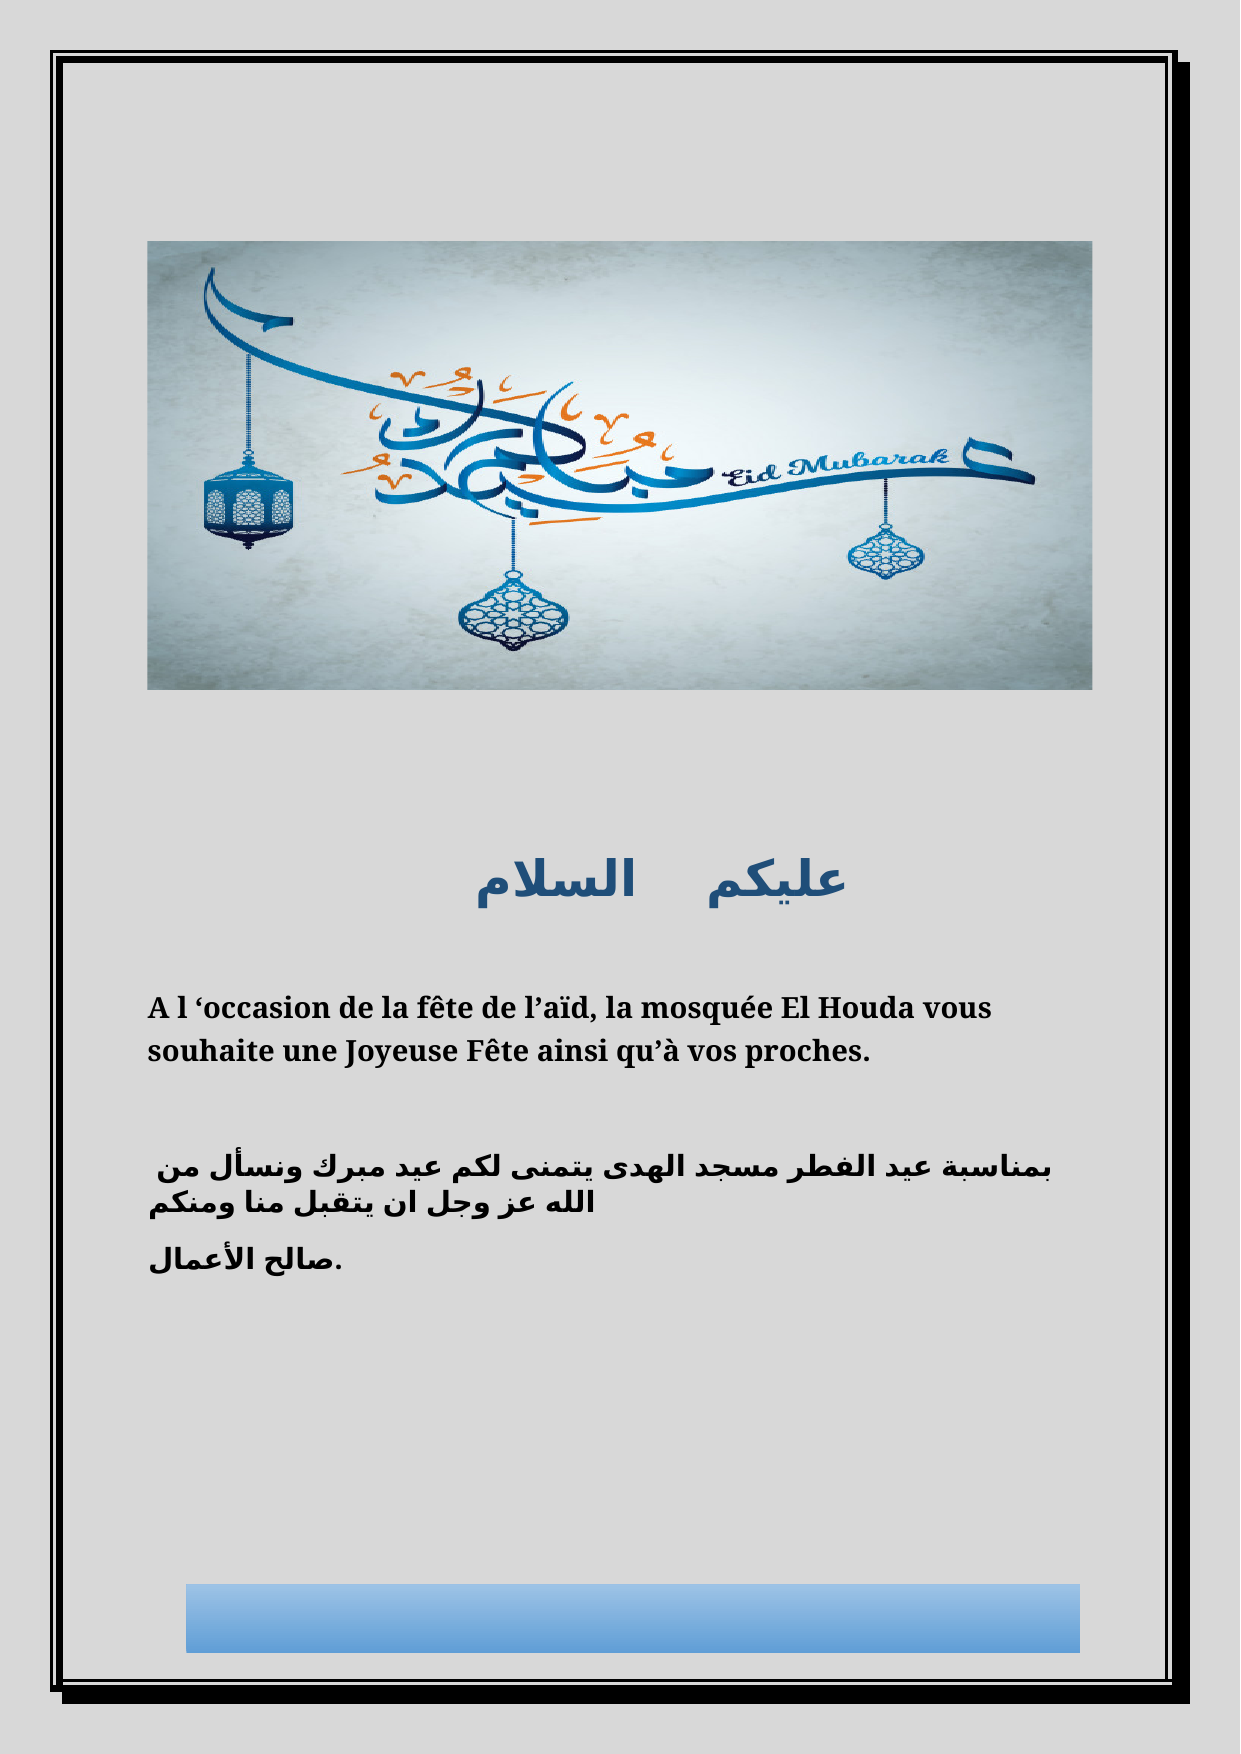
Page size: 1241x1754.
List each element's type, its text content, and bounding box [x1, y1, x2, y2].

text A l ‘occasion de la fête de l’aïd, la mosquée El Houda vous souhaite une Joyeuse Fête ainsi qu’à vos proches. [147, 988, 1080, 1070]
text صالح الأعمال. [147, 1238, 1080, 1278]
text بمناسبة عيد الفطر مسجد الهدى يتمنى لكم عيد مبرك ونسأل من الله عز وجل ان يتقبل منا ومنكم [147, 1149, 1080, 1219]
text عليكم السلام [147, 849, 1080, 907]
picture [147, 241, 1093, 690]
